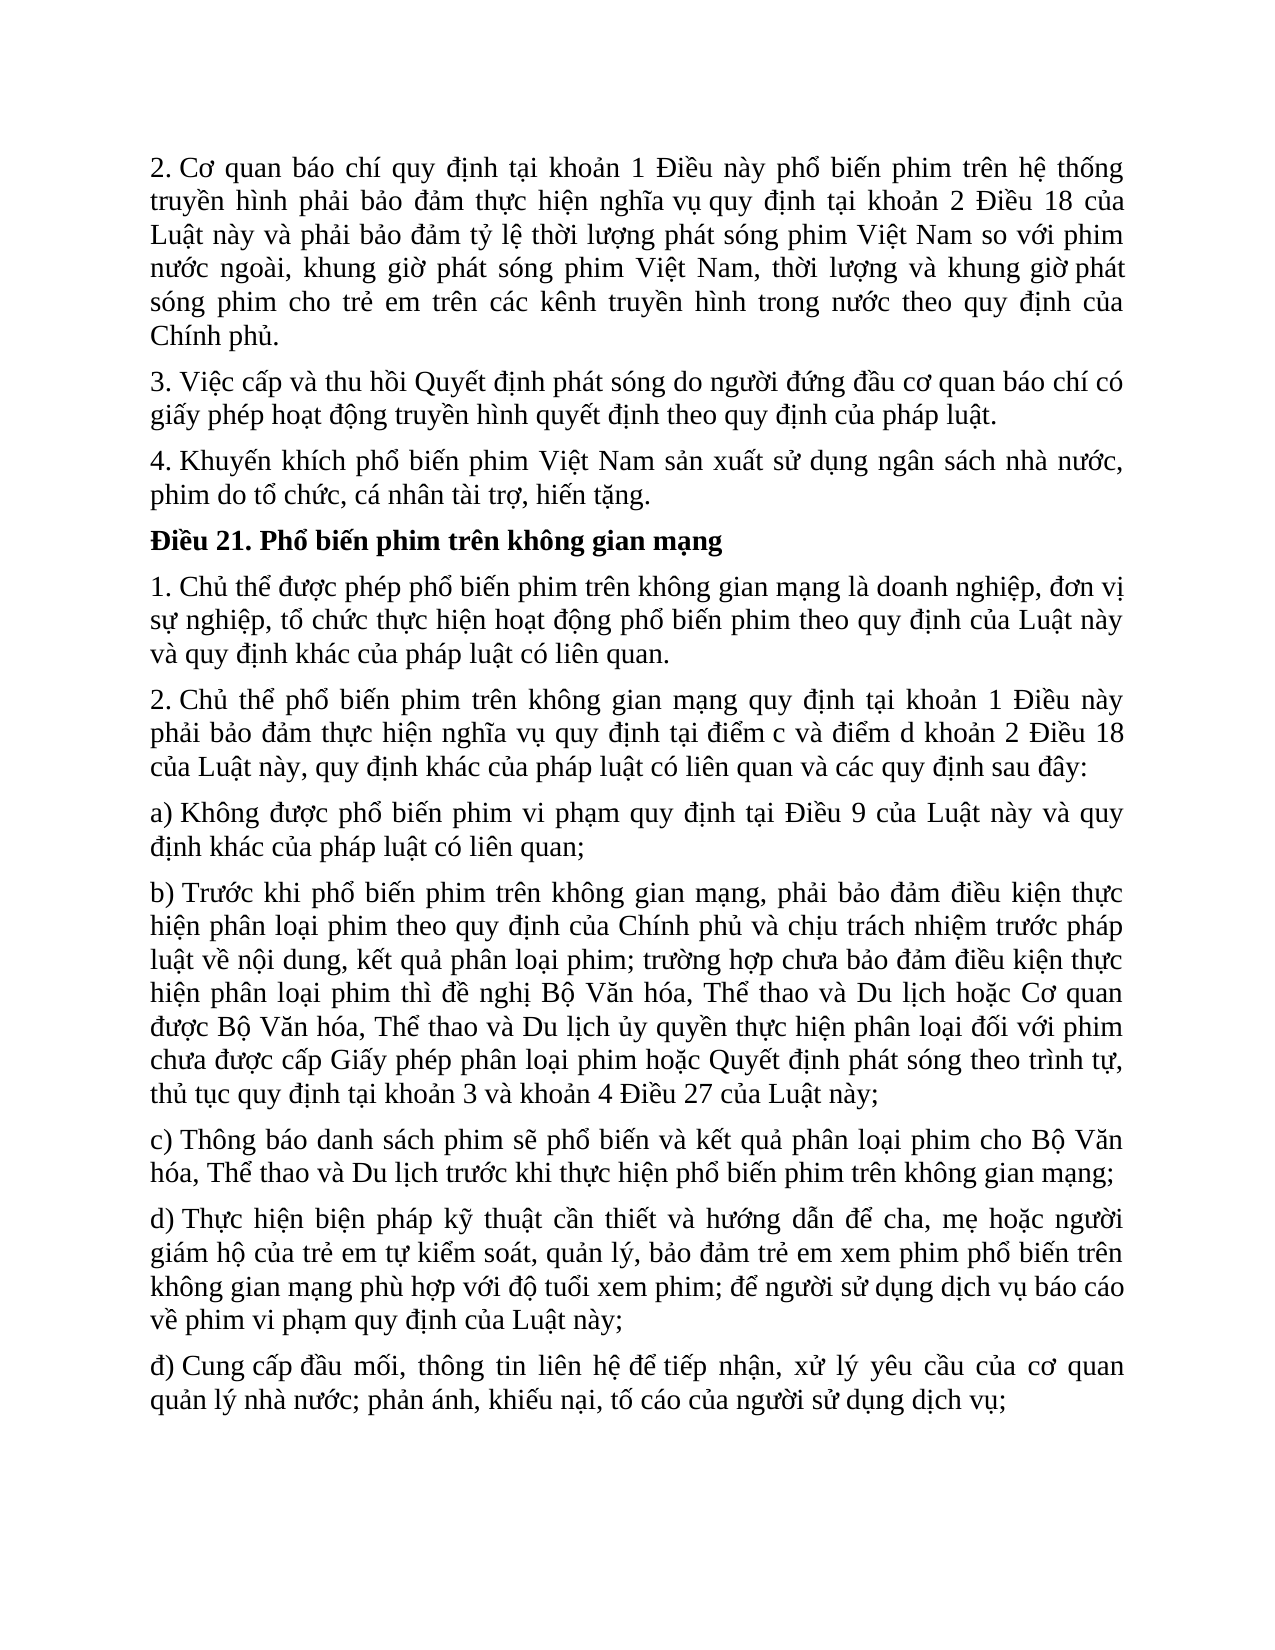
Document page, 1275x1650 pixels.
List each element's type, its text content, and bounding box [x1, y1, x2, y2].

text b) Trước khi phổ biến phim trên không gian mạng, phải bảo đảm điều kiện thực hiện phân loại phim theo quy định của Chính phủ và chịu trách nhiệm trước pháp luật về nội dung, kết quả phân loại phim; trường hợp chưa bảo đảm điều kiện thực hiện phân loại phim thì đề nghị Bộ Văn hóa, Thể thao và Du lịch hoặc Cơ quan được Bộ Văn hóa, Thể thao và Du lịch ủy quyền thực hiện phân loại đối với phim chưa được cấp Giấy phép phân loại phim hoặc Quyết định phát sóng theo trình tự, thủ tục quy định tại khoản 3 và khoản 4 Điều 27 của Luật này; [150, 875, 1125, 1109]
text 2. Cơ quan báo chí quy định tại khoản 1 Điều này phổ biến phim trên hệ thống truyền hình phải bảo đảm thực hiện nghĩa vụ quy định tại khoản 2 Điều 18 của Luật này và phải bảo đảm tỷ lệ thời lượng phát sóng phim Việt Nam so với phim nước ngoài, khung giờ phát sóng phim Việt Nam, thời lượng và khung giờ phát sóng phim cho trẻ em trên các kênh truyền hình trong nước theo quy định của Chính phủ. [150, 150, 1125, 351]
text 1. Chủ thể được phép phổ biến phim trên không gian mạng là doanh nghiệp, đơn vị sự nghiệp, tổ chức thực hiện hoạt động phổ biến phim theo quy định của Luật này và quy định khác của pháp luật có liên quan. [150, 569, 1125, 669]
text 2. Chủ thể phổ biến phim trên không gian mạng quy định tại khoản 1 Điều này phải bảo đảm thực hiện nghĩa vụ quy định tại điểm c và điểm d khoản 2 Điều 18 của Luật này, quy định khác của pháp luật có liên quan và các quy định sau đây: [150, 682, 1125, 783]
text a) Không được phổ biến phim vi phạm quy định tại Điều 9 của Luật này và quy định khác của pháp luật có liên quan; [150, 795, 1125, 862]
text 4. Khuyến khích phổ biến phim Việt Nam sản xuất sử dụng ngân sách nhà nước, phim do tổ chức, cá nhân tài trợ, hiến tặng. [150, 443, 1125, 510]
text c) Thông báo danh sách phim sẽ phổ biến và kết quả phân loại phim cho Bộ Văn hóa, Thể thao và Du lịch trước khi thực hiện phổ biến phim trên không gian mạng; [150, 1122, 1125, 1189]
text d) Thực hiện biện pháp kỹ thuật cần thiết và hướng dẫn để cha, mẹ hoặc người giám hộ của trẻ em tự kiểm soát, quản lý, bảo đảm trẻ em xem phim phổ biến trên không gian mạng phù hợp với độ tuổi xem phim; để người sử dụng dịch vụ báo cáo về phim vi phạm quy định của Luật này; [150, 1202, 1125, 1336]
text đ) Cung cấp đầu mối, thông tin liên hệ để tiếp nhận, xử lý yêu cầu của cơ quan quản lý nhà nước; phản ánh, khiếu nại, tố cáo của người sử dụng dịch vụ; [150, 1348, 1125, 1415]
text 3. Việc cấp và thu hồi Quyết định phát sóng do người đứng đầu cơ quan báo chí có giấy phép hoạt động truyền hình quyết định theo quy định của pháp luật. [150, 364, 1125, 431]
text Điều 21. Phổ biến phim trên không gian mạng [150, 523, 1125, 556]
